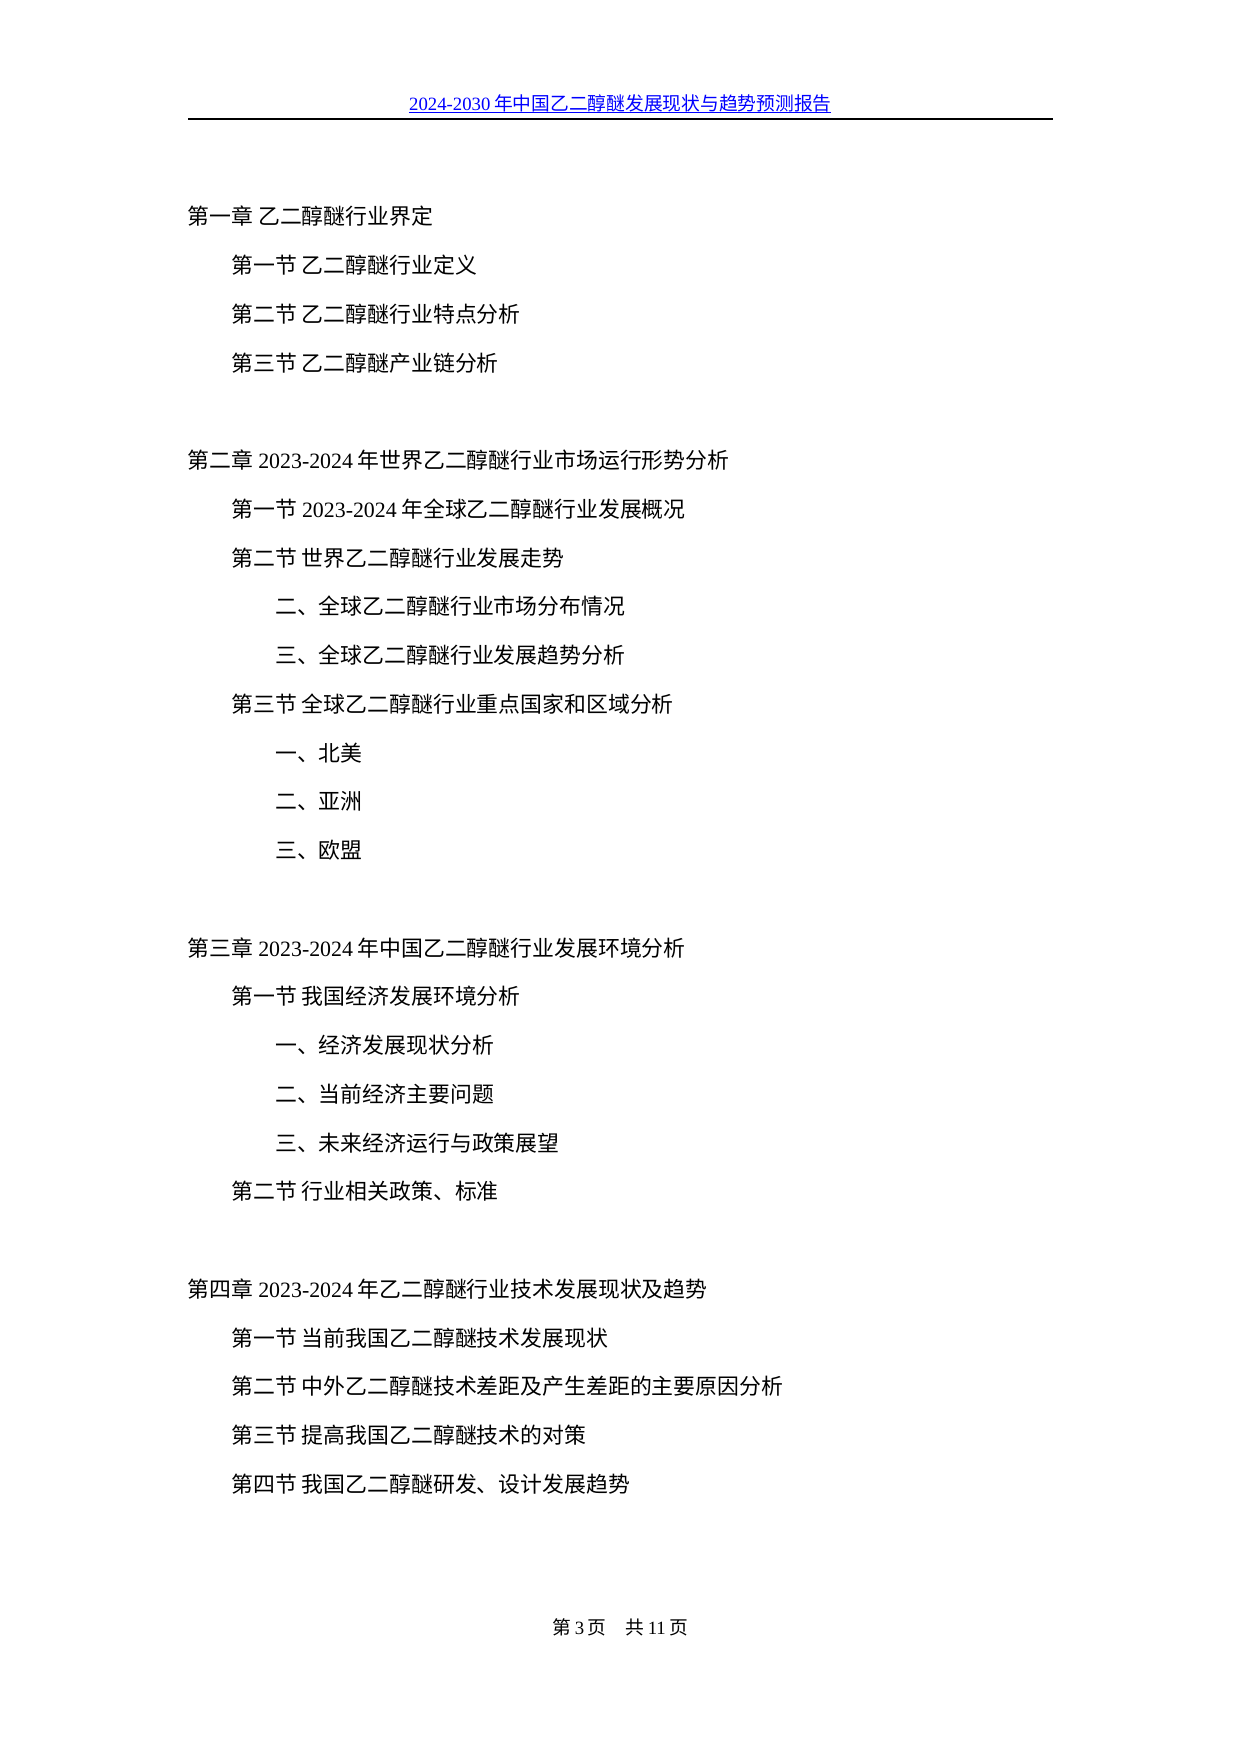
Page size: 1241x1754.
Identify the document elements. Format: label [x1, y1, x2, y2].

text [187, 150, 1053, 1499]
